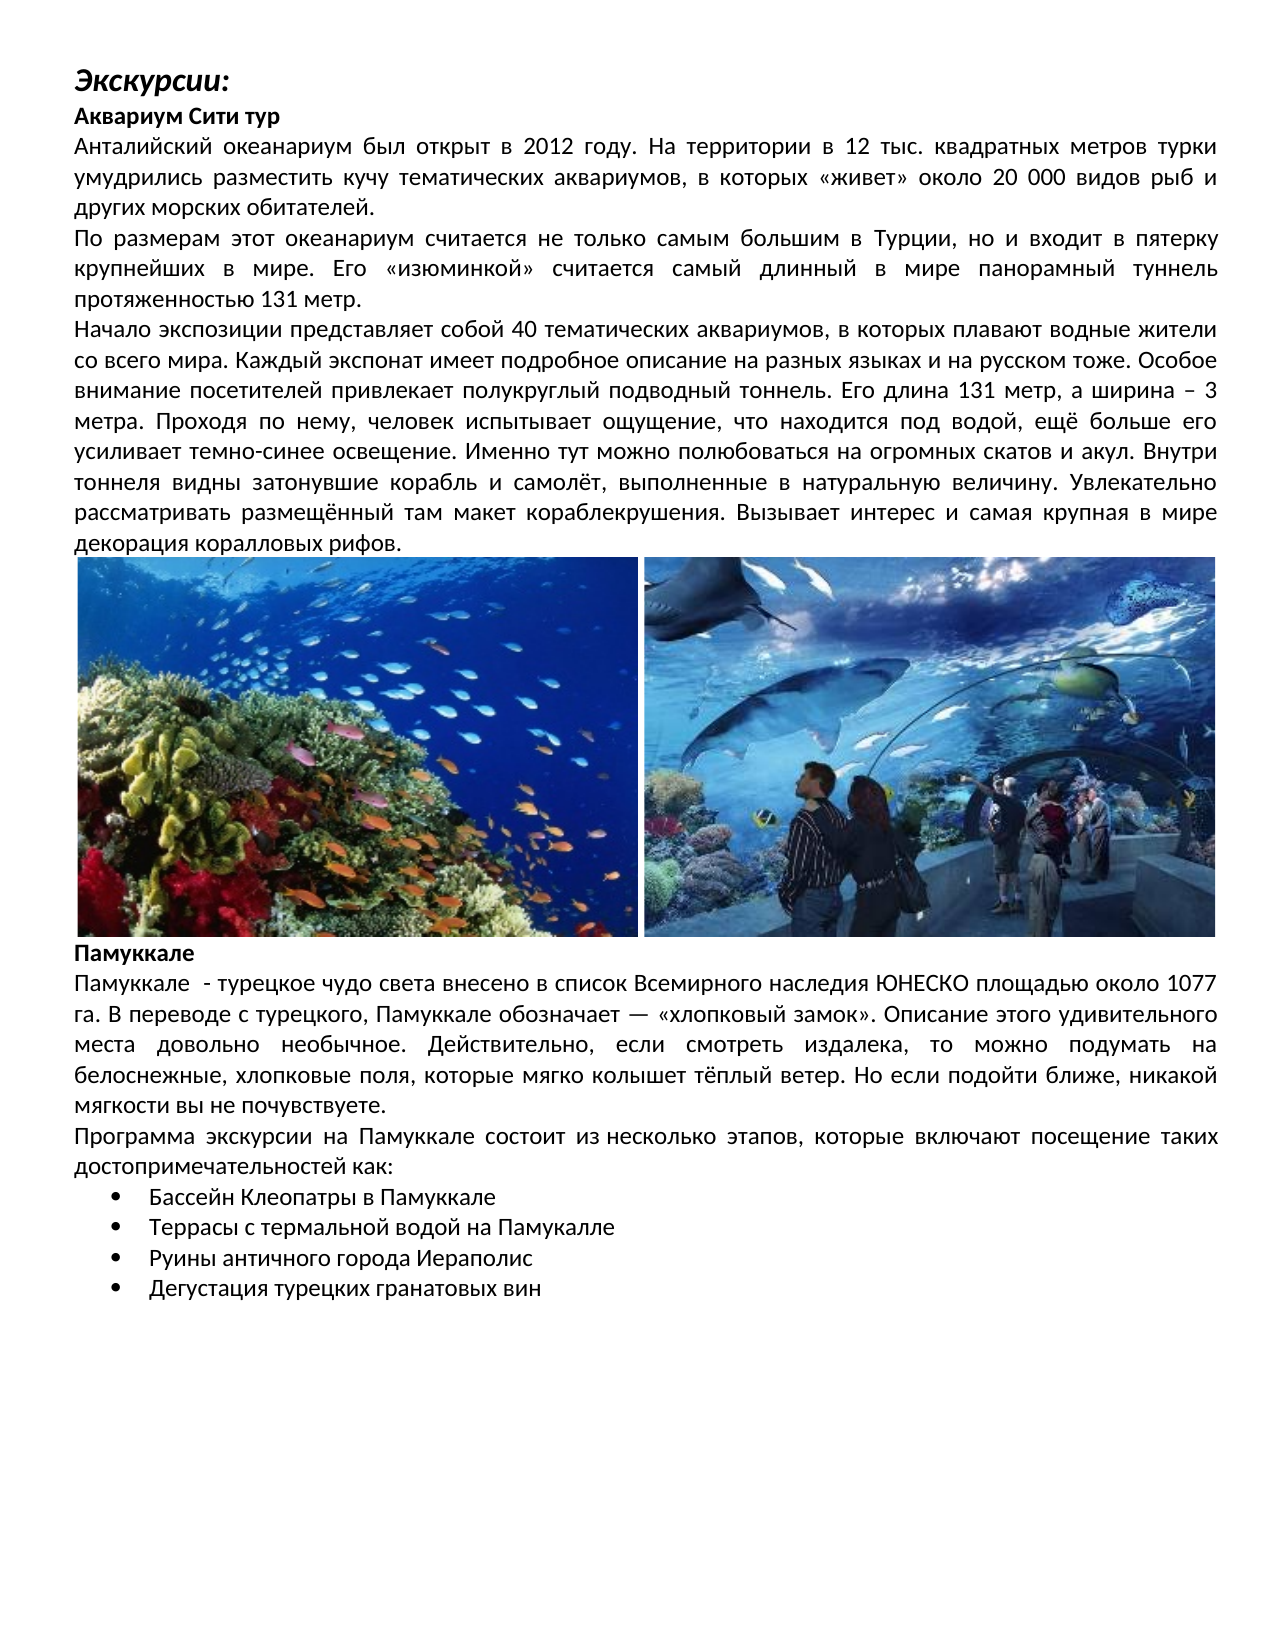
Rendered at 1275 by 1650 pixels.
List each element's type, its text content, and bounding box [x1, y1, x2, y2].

list Руины античного города Иераполис [111, 1242, 1219, 1272]
list Террасы с термальной водой на Памукалле [111, 1211, 1219, 1242]
text Памуккале [74, 937, 1219, 967]
text Памуккале - турецкое чудо света внесено в список Всемирного наследия ЮНЕСКО площадью около 1077 га. В переводе с турецкого, Памуккале обозначает — «хлопковый замок». Описание этого удивительного места довольно необычное. Действительно, если смотреть издалека, то можно подумать на белоснежные, хлопковые поля, которые мягко колышет тёплый ветер. Но если подойти ближе, никакой мягкости вы не почувствуете. [74, 967, 1219, 1120]
picture [644, 557, 1216, 937]
text Начало экспозиции представляет собой 40 тематических аквариумов, в которых плавают водные жители со всего мира. Каждый экспонат имеет подробное описание на разных языках и на русском тоже. Особое внимание посетителей привлекает полукруглый подводный тоннель. Его длина 131 метр, а ширина – 3 метра. Проходя по нему, человек испытывает ощущение, что находится под водой, ещё больше его усиливает темно-синее освещение. Именно тут можно полюбоваться на огромных скатов и акул. Внутри тоннеля видны затонувшие корабль и самолёт, выполненные в натуральную величину. Увлекательно рассматривать размещённый там макет кораблекрушения. Вызывает интерес и самая крупная в мире декорация коралловых рифов. [74, 313, 1219, 558]
text Экскурсии: [74, 59, 1219, 100]
text Программа экскурсии на Памуккале состоит из несколько этапов, которые включают посещение таких достопримечательностей как: [74, 1120, 1219, 1181]
text По размерам этот океанариум считается не только самым большим в Турции, но и входит в пятерку крупнейших в мире. Его «изюминкой» считается самый длинный в мире панорамный туннель протяженностью 131 метр. [74, 222, 1219, 313]
picture [77, 557, 638, 937]
list Дегустация турецких гранатовых вин [111, 1272, 1219, 1303]
list Бассейн Клеопатры в Памуккале [111, 1181, 1219, 1211]
text Аквариум Сити тур [74, 100, 1219, 130]
text Анталийский океанариум был открыт в 2012 году. На территории в 12 тыс. квадратных метров турки умудрились разместить кучу тематических аквариумов, в которых «живет» около 20 000 видов рыб и других морских обитателей. [74, 130, 1219, 222]
